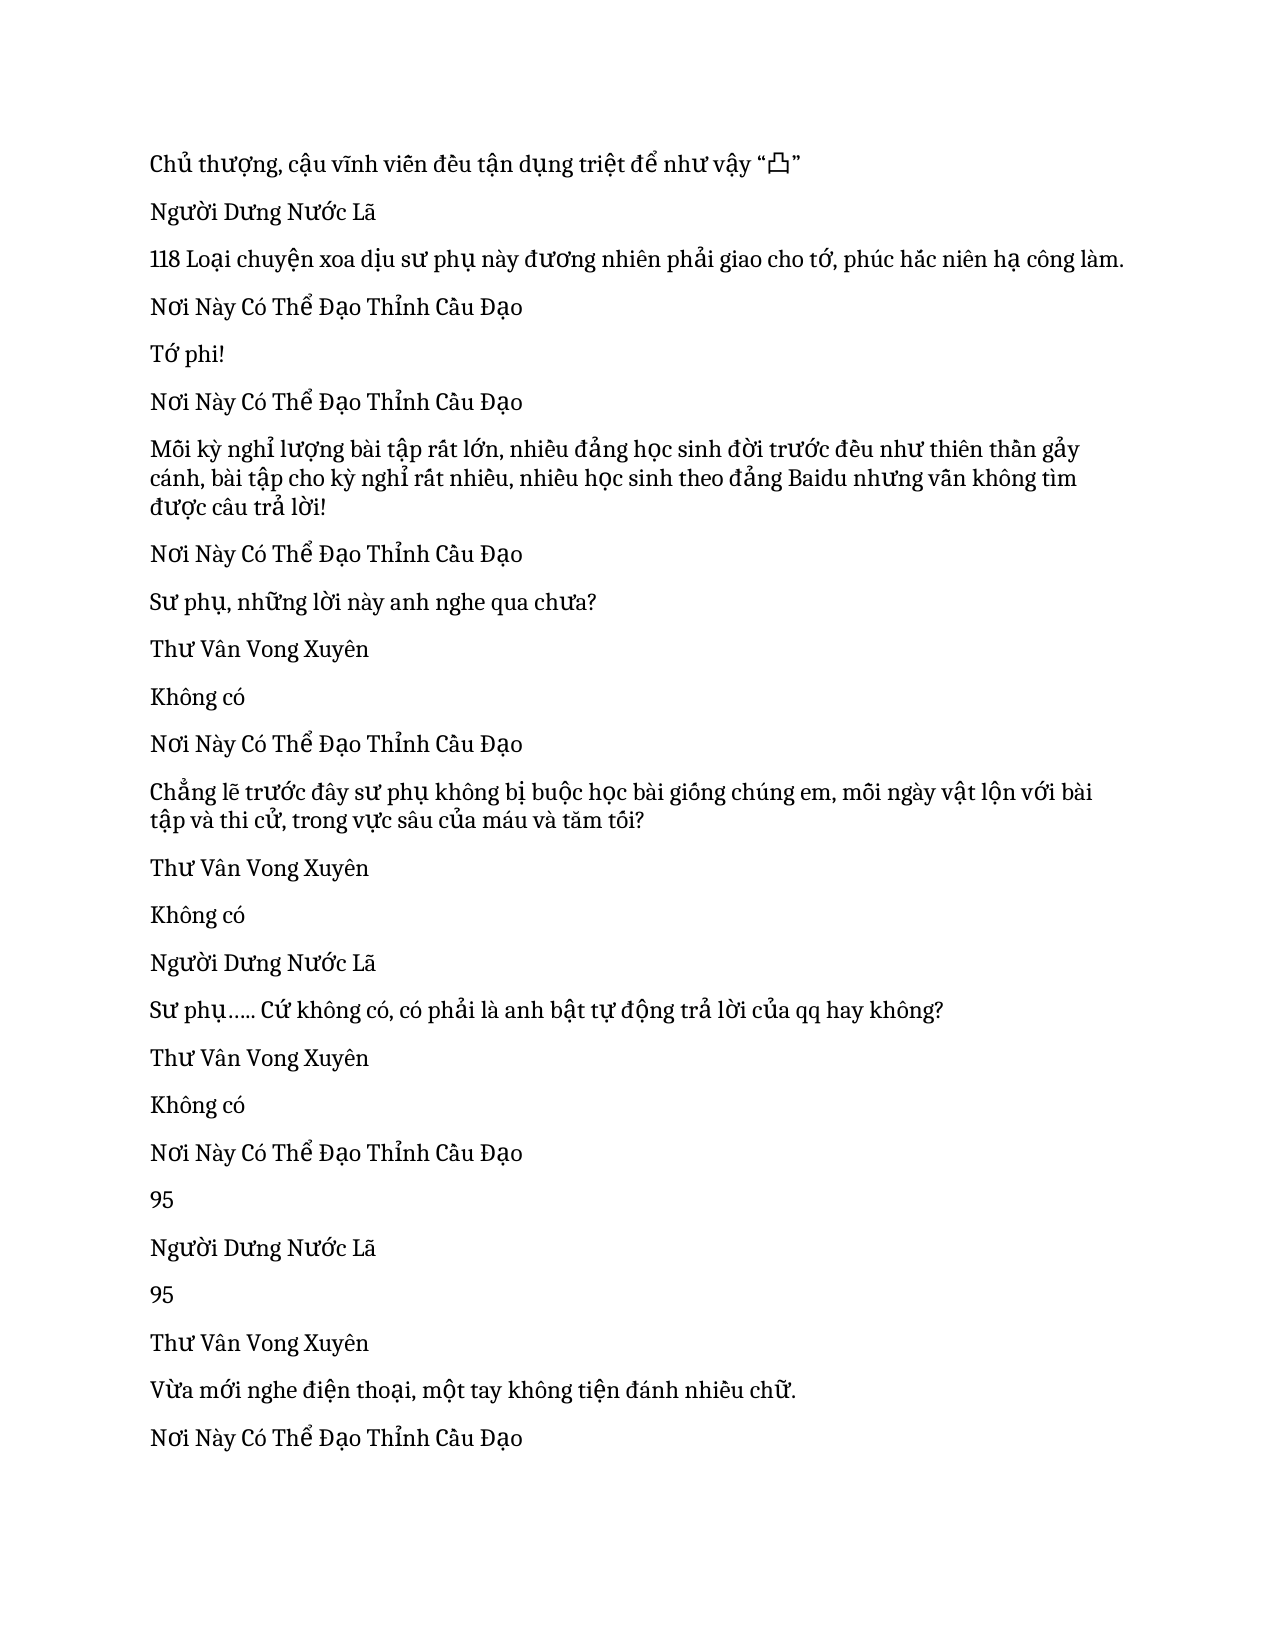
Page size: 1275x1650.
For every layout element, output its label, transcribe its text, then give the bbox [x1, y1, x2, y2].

text 95 [150, 1186, 1125, 1215]
text Thư Vân Vong Xuyên [150, 1044, 1125, 1072]
text 118 Loại chuyện xoa dịu sư phụ này đương nhiên phải giao cho tớ, phúc hắc niên hạ công làm. [150, 245, 1125, 274]
text Thư Vân Vong Xuyên [150, 1329, 1125, 1357]
text Người Dưng Nước Lã [150, 949, 1125, 977]
text 95 [150, 1281, 1125, 1310]
text Chủ thượng, cậu vĩnh viễn đều tận dụng triệt để như vậy “凸” [150, 150, 1125, 179]
text Không có [150, 1091, 1125, 1120]
text Nơi Này Có Thể Đạo Thỉnh Cầu Đạo [150, 292, 1125, 321]
text Nơi Này Có Thể Đạo Thỉnh Cầu Đạo [150, 1139, 1125, 1167]
text Không có [150, 682, 1125, 711]
text Không có [150, 901, 1125, 930]
text Mỗi kỳ nghỉ lượng bài tập rất lớn, nhiều đảng học sinh đời trước đều như thiên thần gảy cánh, bài tập cho kỳ nghỉ rất nhiều, nhiều học sinh theo đảng Baidu nhưng vẫn không tìm được câu trả lời! [150, 435, 1125, 521]
text Thư Vân Vong Xuyên [150, 854, 1125, 882]
text Người Dưng Nước Lã [150, 197, 1125, 226]
text Sư phụ, những lời này anh nghe qua chưa? [150, 587, 1125, 616]
text Thư Vân Vong Xuyên [150, 635, 1125, 664]
text Nơi Này Có Thể Đạo Thỉnh Cầu Đạo [150, 387, 1125, 416]
text Nơi Này Có Thể Đạo Thỉnh Cầu Đạo [150, 1424, 1125, 1452]
text Tớ phi! [150, 340, 1125, 369]
text Vừa mới nghe điện thoại, một tay không tiện đánh nhiều chữ. [150, 1376, 1125, 1405]
text Người Dưng Nước Lã [150, 1234, 1125, 1262]
text Chẳng lẽ trước đây sư phụ không bị buộc học bài giống chúng em, mỗi ngày vật lộn với bài tập và thi cử, trong vực sâu của máu và tăm tối? [150, 777, 1125, 835]
text Nơi Này Có Thể Đạo Thỉnh Cầu Đạo [150, 730, 1125, 759]
text Nơi Này Có Thể Đạo Thỉnh Cầu Đạo [150, 540, 1125, 569]
text Sư phụ….. Cứ không có, có phải là anh bật tự động trả lời của qq hay không? [150, 996, 1125, 1025]
